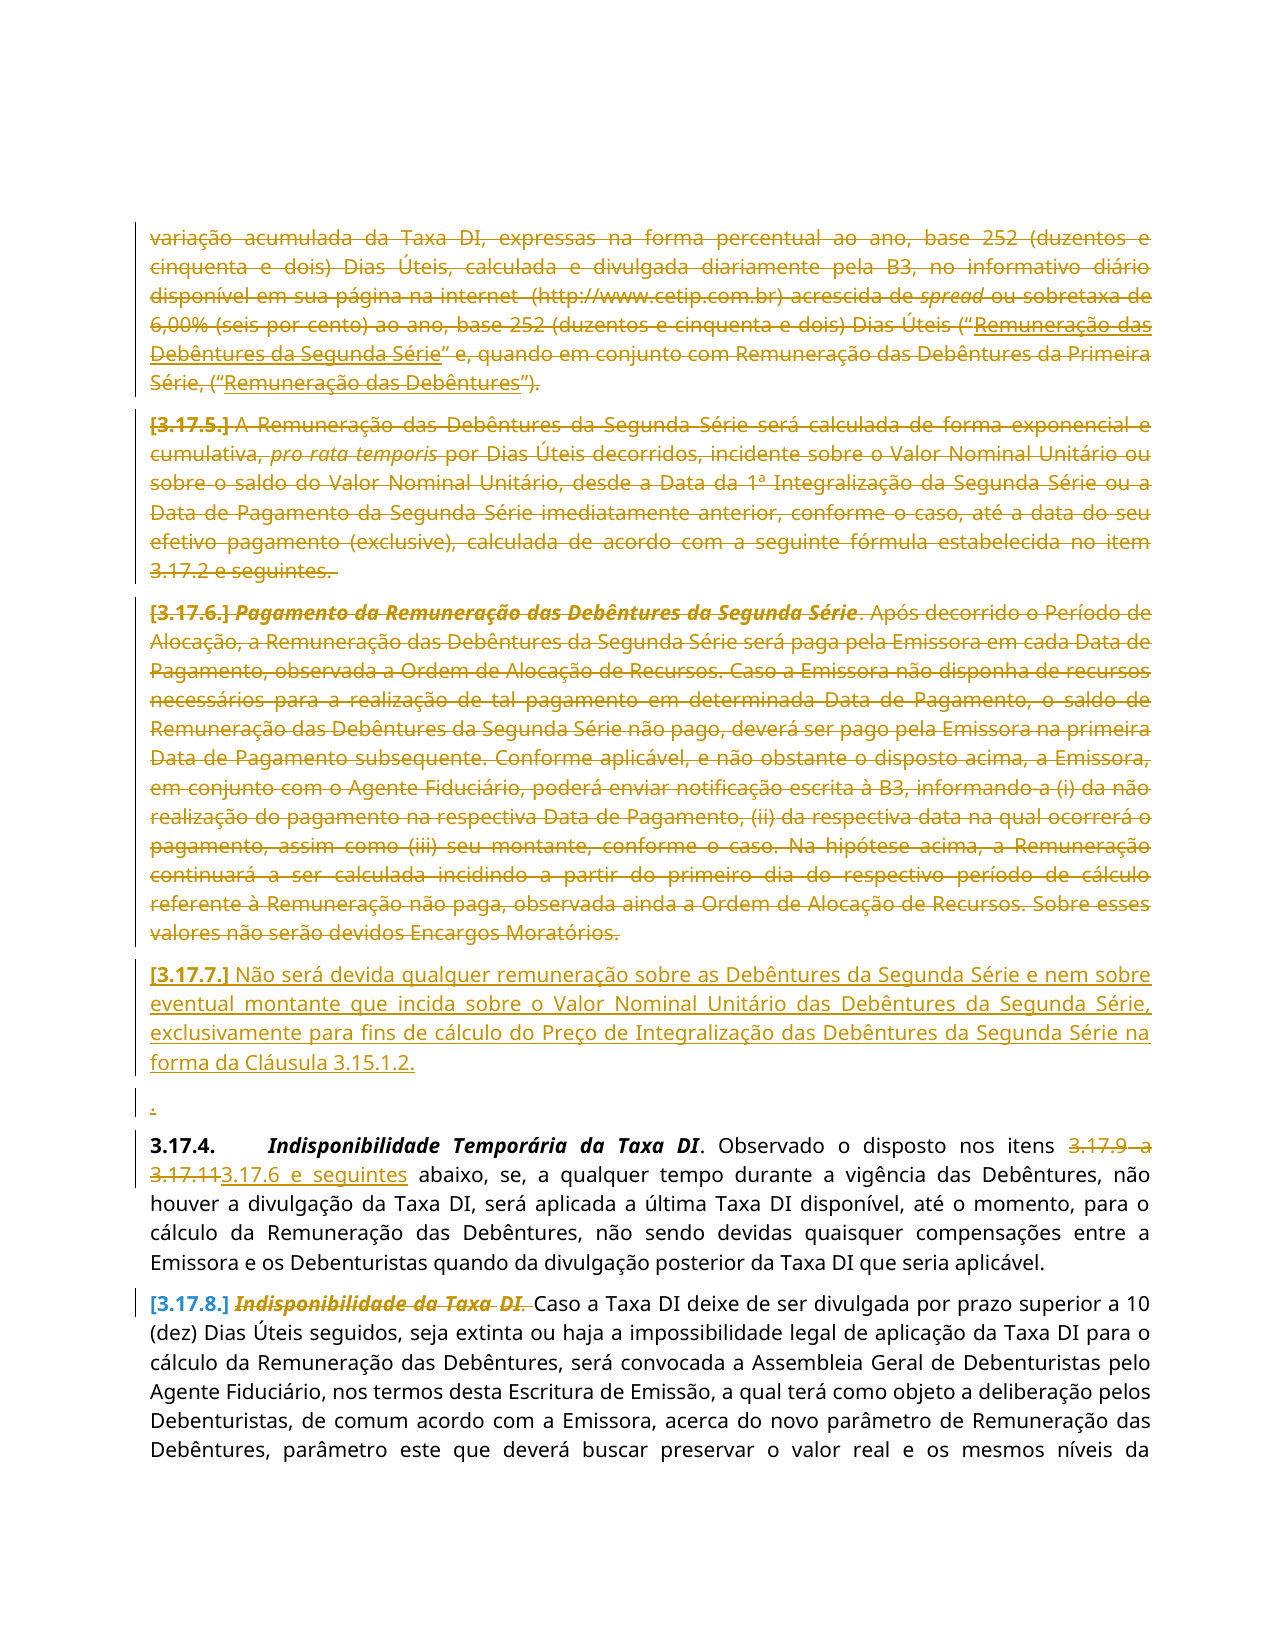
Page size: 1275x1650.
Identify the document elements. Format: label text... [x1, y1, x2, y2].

list Indisponibilidade Temporária da Taxa DI. Observado o disposto nos itens abaixo, se, a qualquer tempo durante a vigência das Debêntures, não houver a divulgação da Taxa DI, será aplicada a última Taxa DI disponível, até o momento, para o cálculo da Remuneração das Debêntures, não sendo devidas quaisquer compensações entre a Emissora e os Debenturistas quando da divulgação posterior da Taxa DI que seria aplicável. [150, 1130, 1152, 1276]
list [150, 1288, 1152, 1463]
